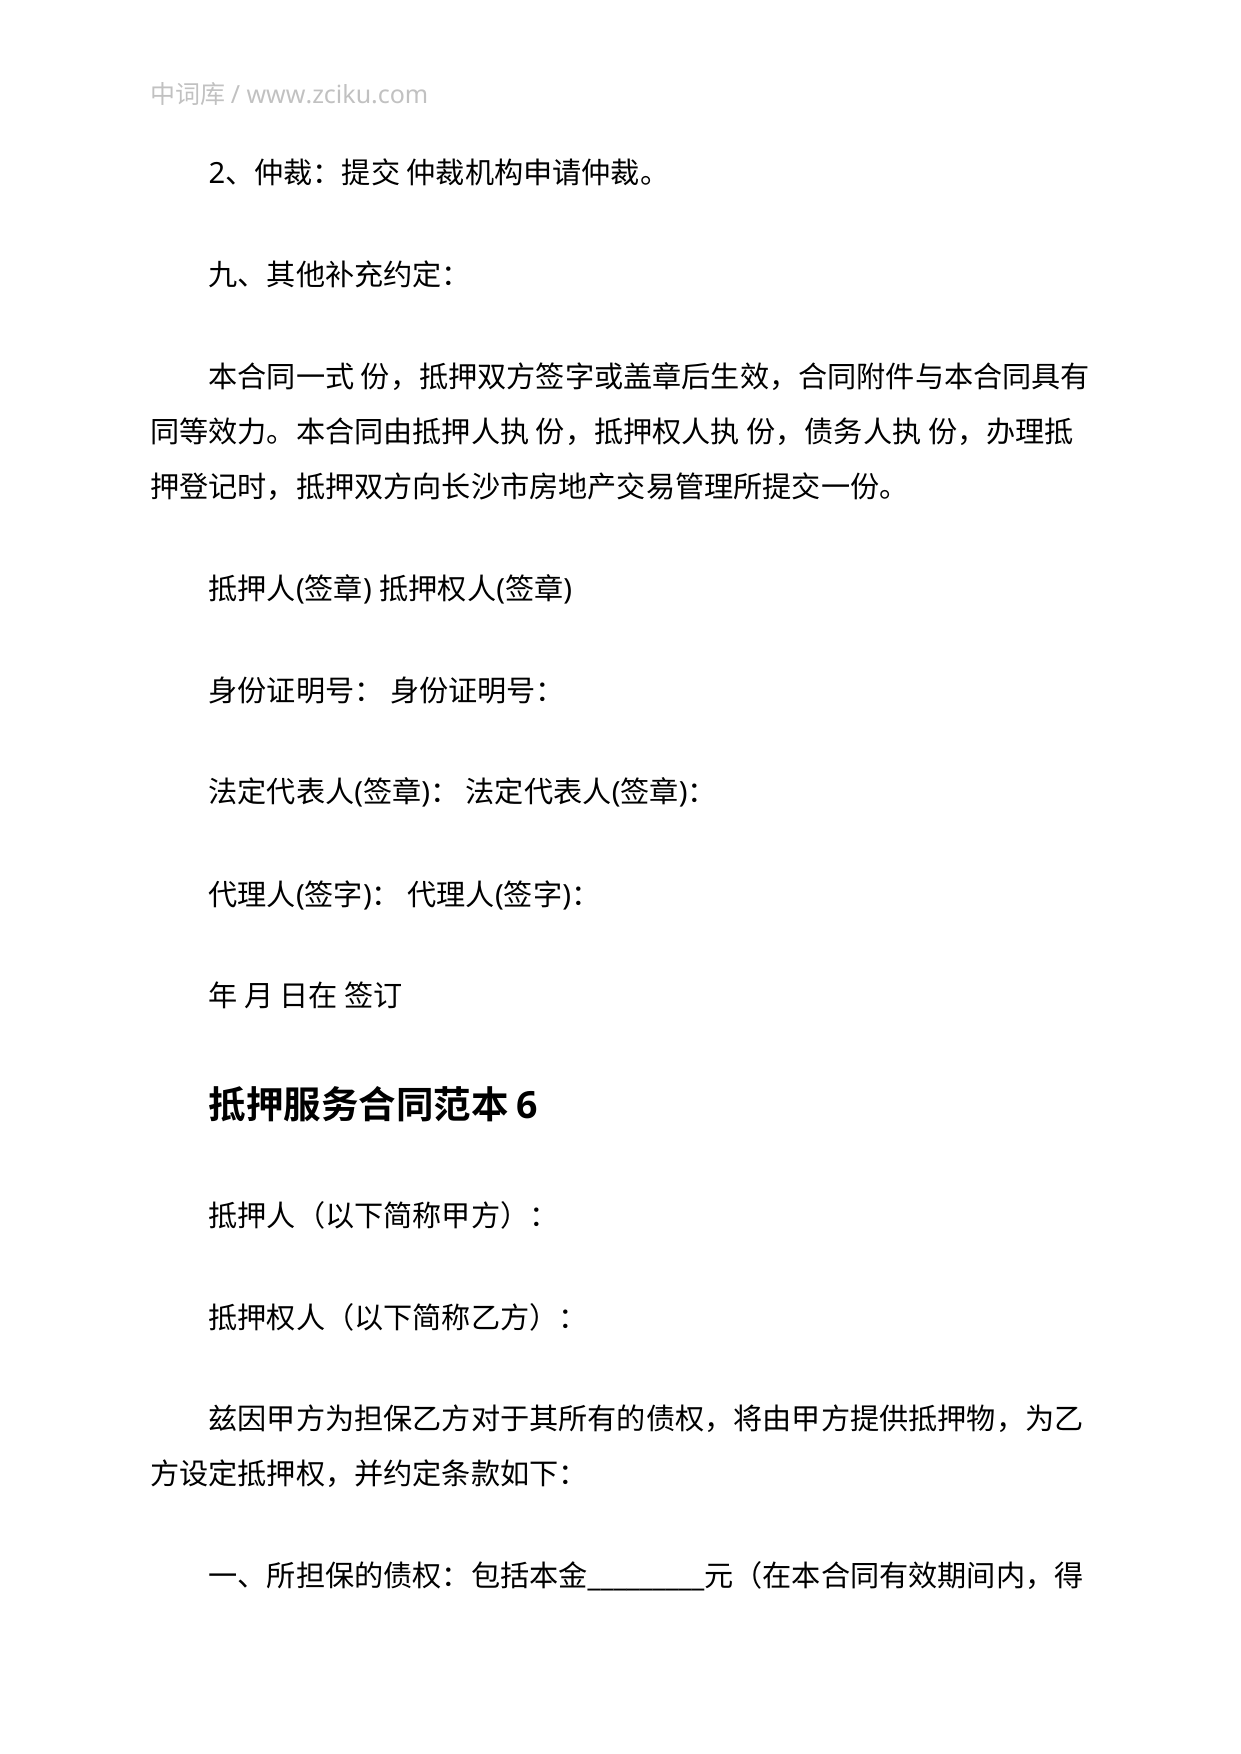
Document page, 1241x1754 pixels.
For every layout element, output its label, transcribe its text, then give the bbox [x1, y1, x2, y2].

text 抵押服务合同范本6 [150, 1075, 1090, 1129]
text 抵押人(签章) 抵押权人(签章) [150, 565, 1090, 608]
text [150, 1553, 1090, 1595]
text 法定代表人(签章)： 法定代表人(签章)： [150, 769, 1090, 811]
text 年 月 日在 签订 [150, 973, 1090, 1015]
text 抵押权人（以下简称乙方）： [150, 1294, 1090, 1336]
text 兹因甲方为担保乙方对于其所有的债权，将由甲方提供抵押物，为乙方设定抵押权，并约定条款如下： [150, 1396, 1090, 1493]
text 九、其他补充约定： [150, 252, 1090, 294]
text 2、仲裁：提交 仲裁机构申请仲裁。 [150, 150, 1090, 192]
text 本合同一式 份，抵押双方签字或盖章后生效，合同附件与本合同具有同等效力。本合同由抵押人执 份，抵押权人执 份，债务人执 份，办理抵押登记时，抵押双方向长沙市房地产交易管理所提交一份。 [150, 354, 1090, 506]
text 代理人(签字)： 代理人(签字)： [150, 871, 1090, 913]
text 抵押人（以下简称甲方）： [150, 1192, 1090, 1235]
text 身份证明号： 身份证明号： [150, 667, 1090, 709]
